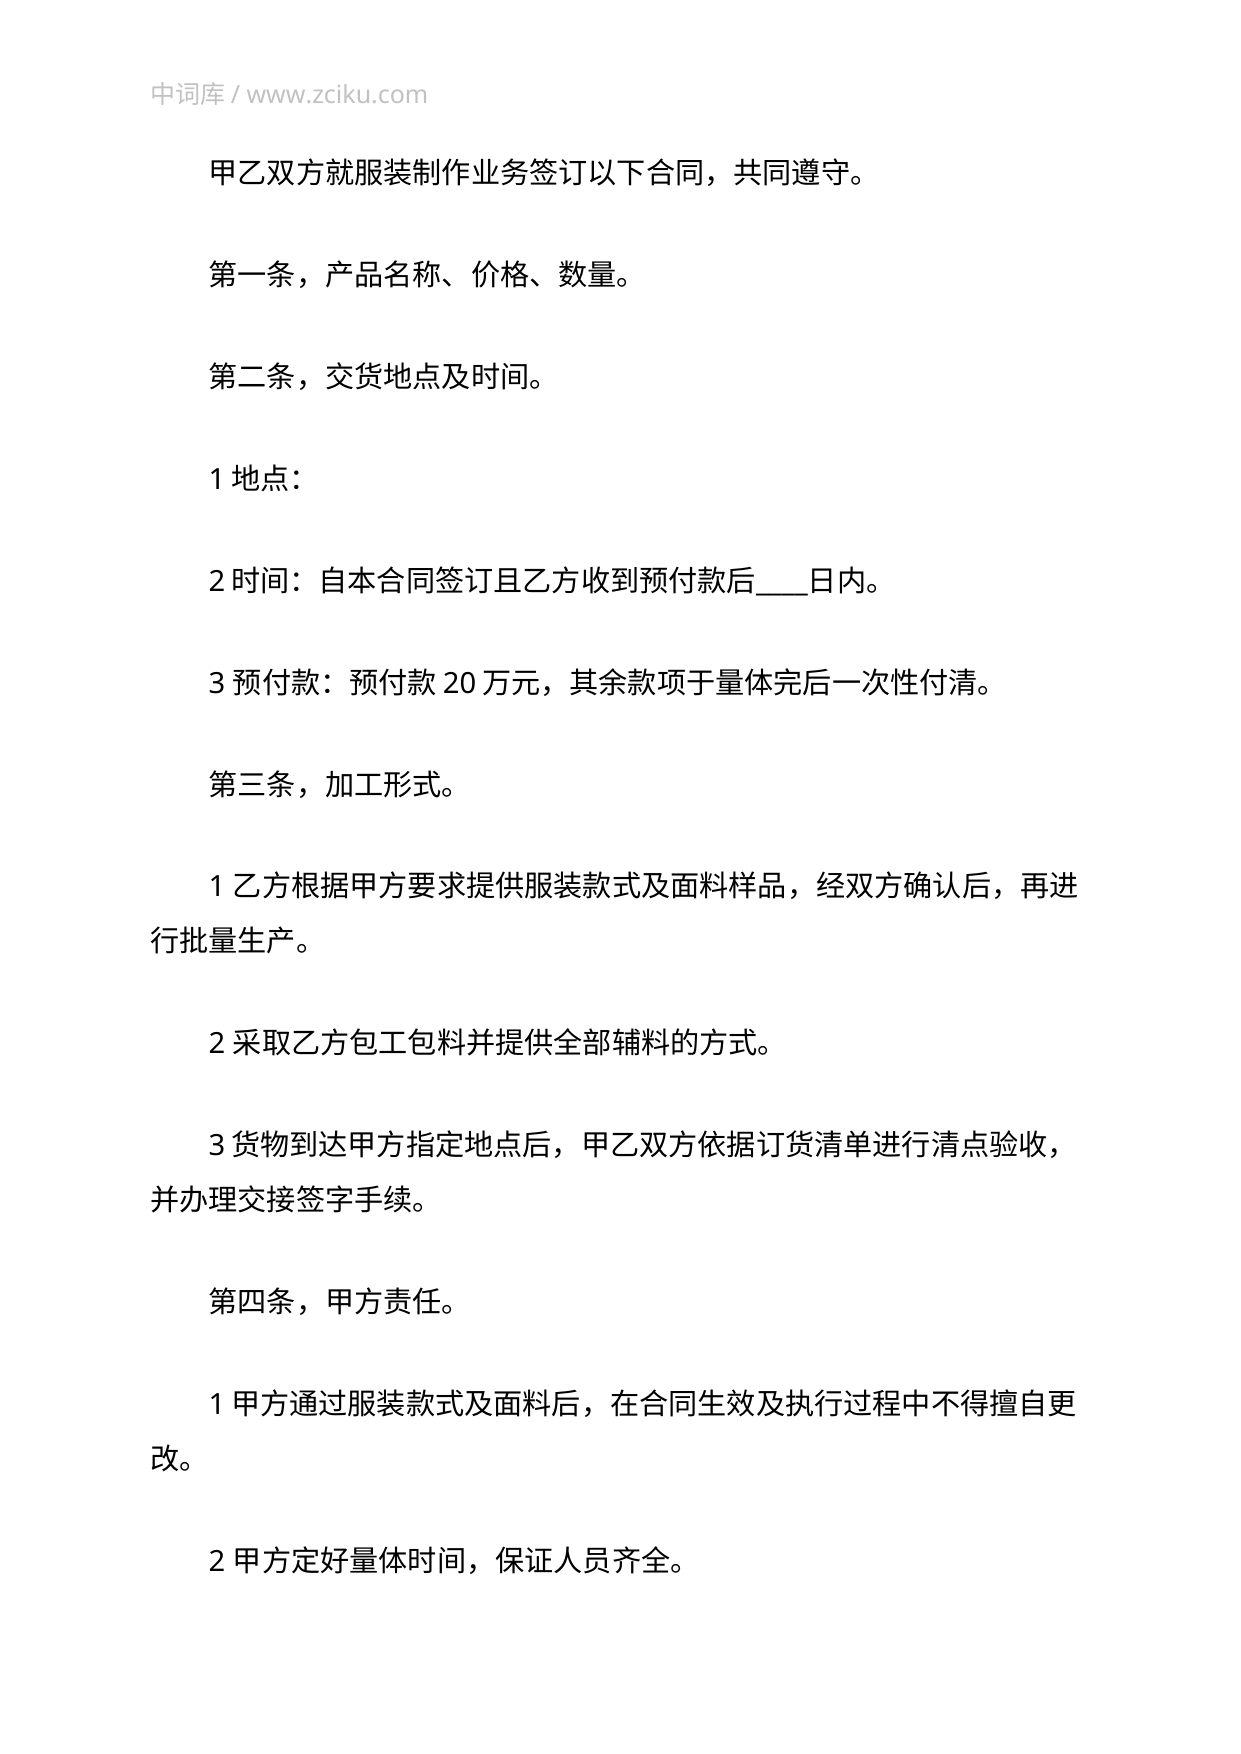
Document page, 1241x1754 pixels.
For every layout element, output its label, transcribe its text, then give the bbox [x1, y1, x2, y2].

text 第二条，交货地点及时间。 [150, 353, 1090, 396]
text 2时间：自本合同签订且乙方收到预付款后____日内。 [150, 557, 1090, 600]
text 3货物到达甲方指定地点后，甲乙双方依据订货清单进行清点验收，并办理交接签字手续。 [150, 1122, 1090, 1219]
text 2 甲方定好量体时间，保证人员齐全。 [150, 1537, 1090, 1579]
text 3 预付款：预付款20万元，其余款项于量体完后一次性付清。 [150, 659, 1090, 702]
text 甲乙双方就服装制作业务签订以下合同，共同遵守。 [150, 150, 1090, 192]
text 1甲方通过服装款式及面料后，在合同生效及执行过程中不得擅自更改。 [150, 1380, 1090, 1478]
text 第四条，甲方责任。 [150, 1278, 1090, 1321]
text 1 乙方根据甲方要求提供服装款式及面料样品，经双方确认后，再进行批量生产。 [150, 863, 1090, 960]
text 1地点： [150, 455, 1090, 498]
text 第三条，加工形式。 [150, 761, 1090, 803]
text 2 采取乙方包工包料并提供全部辅料的方式。 [150, 1020, 1090, 1062]
text 第一条，产品名称、价格、数量。 [150, 252, 1090, 294]
